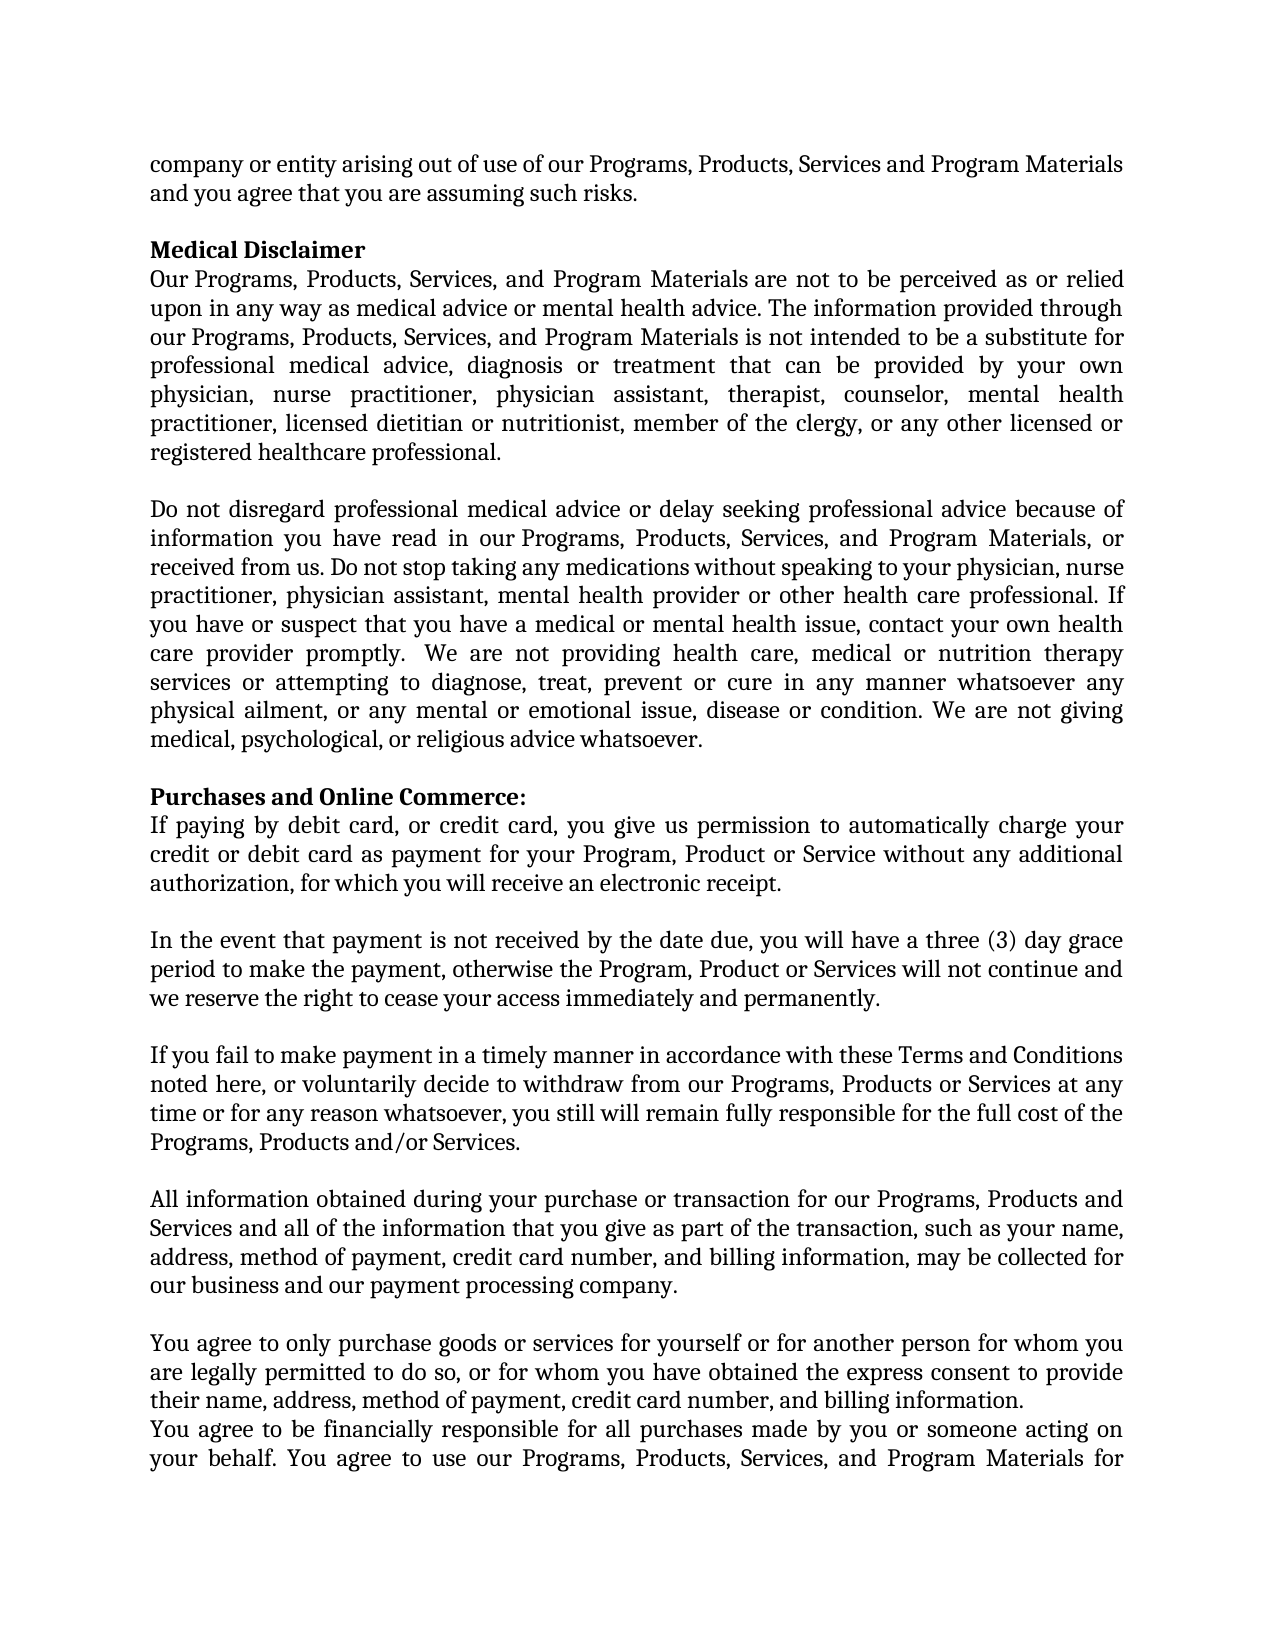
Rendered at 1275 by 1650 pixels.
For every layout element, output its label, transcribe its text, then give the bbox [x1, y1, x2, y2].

text Our Programs, Products, Services, and Program Materials are not to be perceived as or relied upon in any way as medical advice or mental health advice. The information provided through our Programs, Products, Services, and Program Materials is not intended to be a substitute for professional medical advice, diagnosis or treatment that can be provided by your own physician, nurse practitioner, physician assistant, therapist, counselor, mental health practitioner, licensed dietitian or nutritionist, member of the clergy, or any other licensed or registered healthcare professional. [150, 265, 1125, 466]
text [150, 150, 1125, 207]
text In the event that payment is not received by the date due, you will have a three (3) day grace period to make the payment, otherwise the Program, Product or Services will not continue and we reserve the right to cease your access immediately and permanently. [150, 926, 1125, 1012]
text Do not disregard professional medical advice or delay seeking professional advice because of information you have read in our Programs, Products, Services, and Program Materials, or received from us. Do not stop taking any medications without speaking to your physician, nurse practitioner, physician assistant, mental health provider or other health care professional. If you have or suspect that you have a medical or mental health issue, contact your own health care provider promptly. We are not providing health care, medical or nutrition therapy services or attempting to diagnose, treat, prevent or cure in any manner whatsoever any physical ailment, or any mental or emotional issue, disease or condition. We are not giving medical, psychological, or religious advice whatsoever. [150, 495, 1125, 754]
text You agree to only purchase goods or services for yourself or for another person for whom you are legally permitted to do so, or for whom you have obtained the express consent to provide their name, address, method of payment, credit card number, and billing information. [150, 1329, 1125, 1415]
text Purchases and Online Commerce: [150, 782, 1125, 811]
text All information obtained during your purchase or transaction for our Programs, Products and Services and all of the information that you give as part of the transaction, such as your name, address, method of payment, credit card number, and billing information, may be collected for our business and our payment processing company. [150, 1185, 1125, 1300]
text If you fail to make payment in a timely manner in accordance with these Terms and Conditions noted here, or voluntarily decide to withdraw from our Programs, Products or Services at any time or for any reason whatsoever, you still will remain fully responsible for the full cost of the Programs, Products and/or Services. [150, 1041, 1125, 1156]
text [150, 1415, 1125, 1472]
text If paying by debit card, or credit card, you give us permission to automatically charge your credit or debit card as payment for your Program, Product or Service without any additional authorization, for which you will receive an electronic receipt. [150, 811, 1125, 897]
text Medical Disclaimer [150, 236, 1125, 265]
